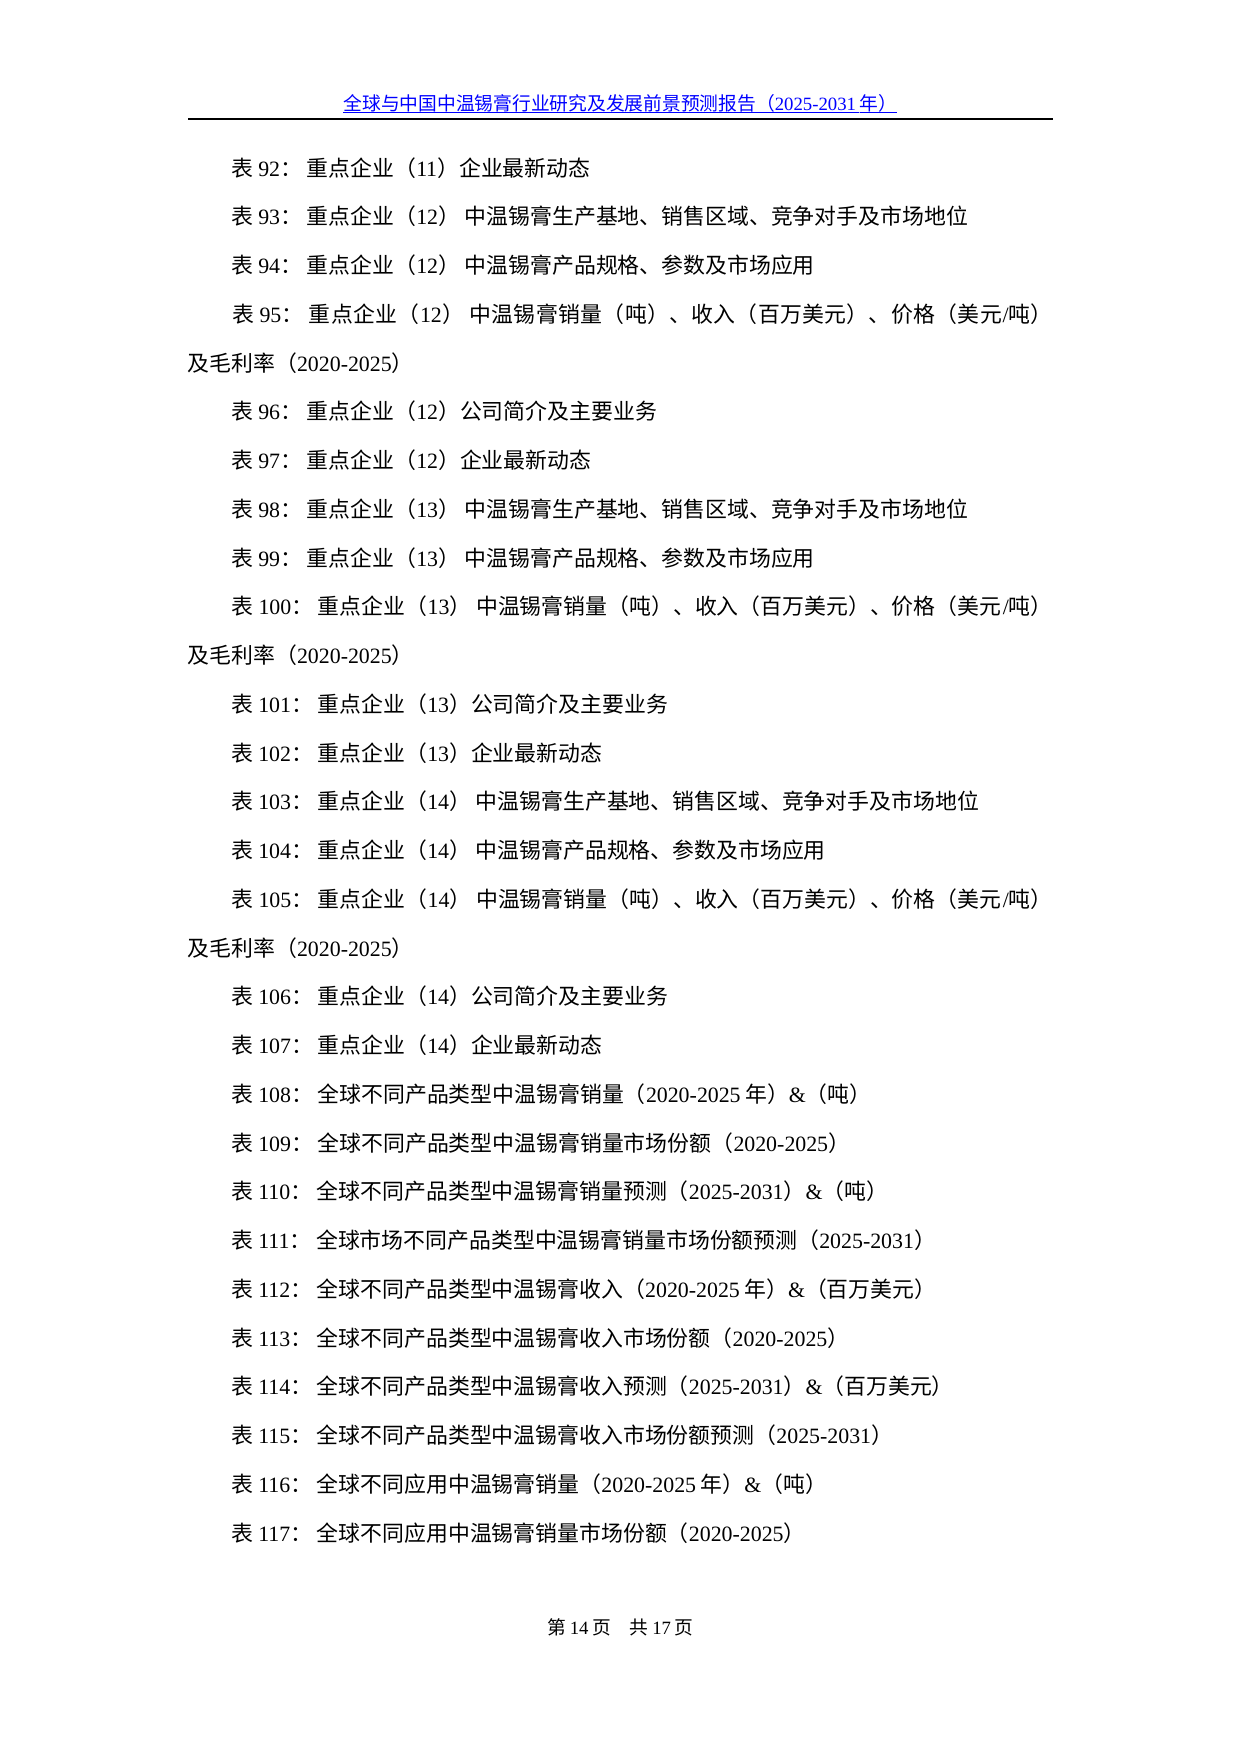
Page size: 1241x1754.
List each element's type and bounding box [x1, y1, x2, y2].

text [187, 150, 1053, 1548]
